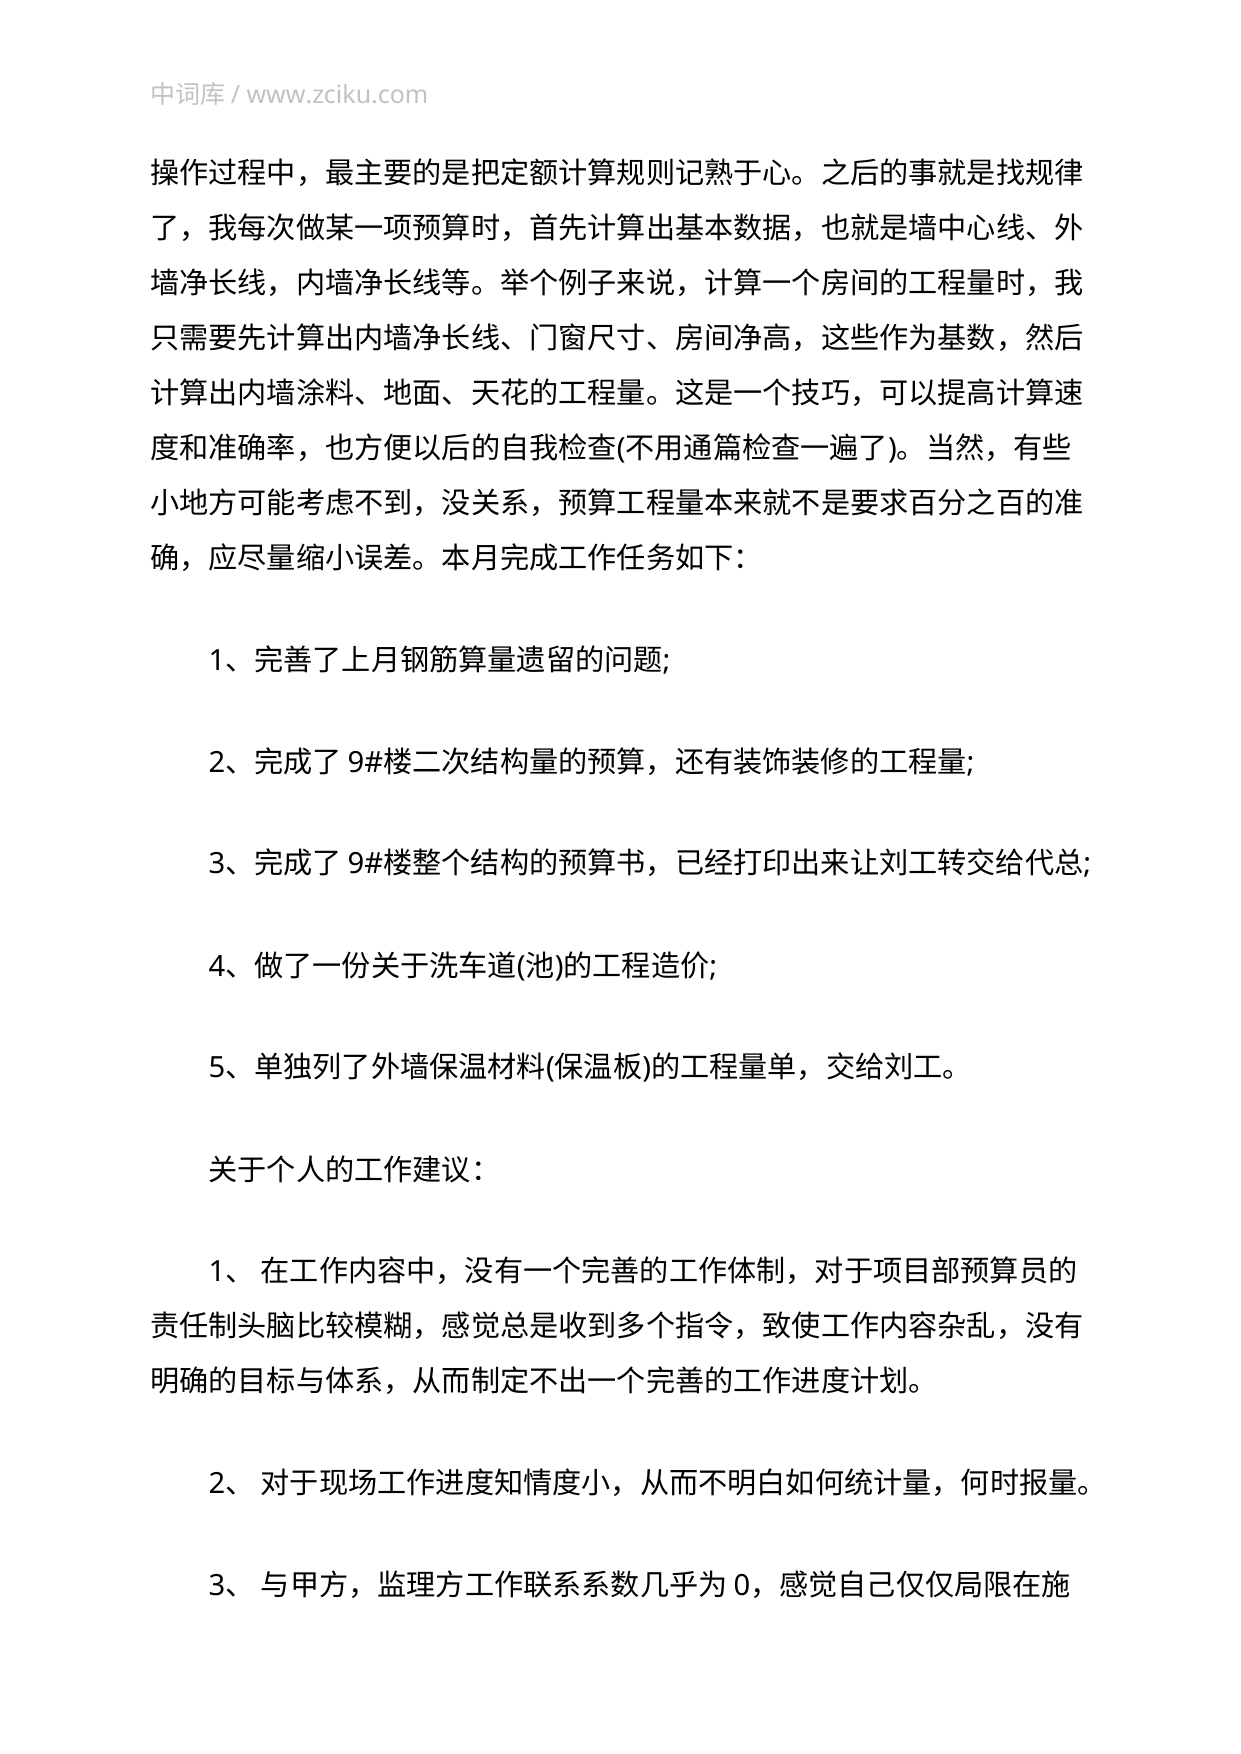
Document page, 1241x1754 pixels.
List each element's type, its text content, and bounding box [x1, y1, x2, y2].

text 4、做了一份关于洗车道(池)的工程造价; [150, 942, 1090, 984]
text 5、单独列了外墙保温材料(保温板)的工程量单，交给刘工。 [150, 1044, 1090, 1086]
text 2、 对于现场工作进度知情度小，从而不明白如何统计量，何时报量。 [150, 1459, 1090, 1502]
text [150, 150, 1090, 577]
text 1、 在工作内容中，没有一个完善的工作体制，对于项目部预算员的责任制头脑比较模糊，感觉总是收到多个指令，致使工作内容杂乱，没有明确的目标与体系，从而制定不出一个完善的工作进度计划。 [150, 1248, 1090, 1400]
text 关于个人的工作建议： [150, 1146, 1090, 1188]
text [150, 1561, 1090, 1604]
text 2、完成了9#楼二次结构量的预算，还有装饰装修的工程量; [150, 738, 1090, 781]
text 3、完成了9#楼整个结构的预算书，已经打印出来让刘工转交给代总; [150, 840, 1090, 882]
text 1、完善了上月钢筋算量遗留的问题; [150, 636, 1090, 678]
